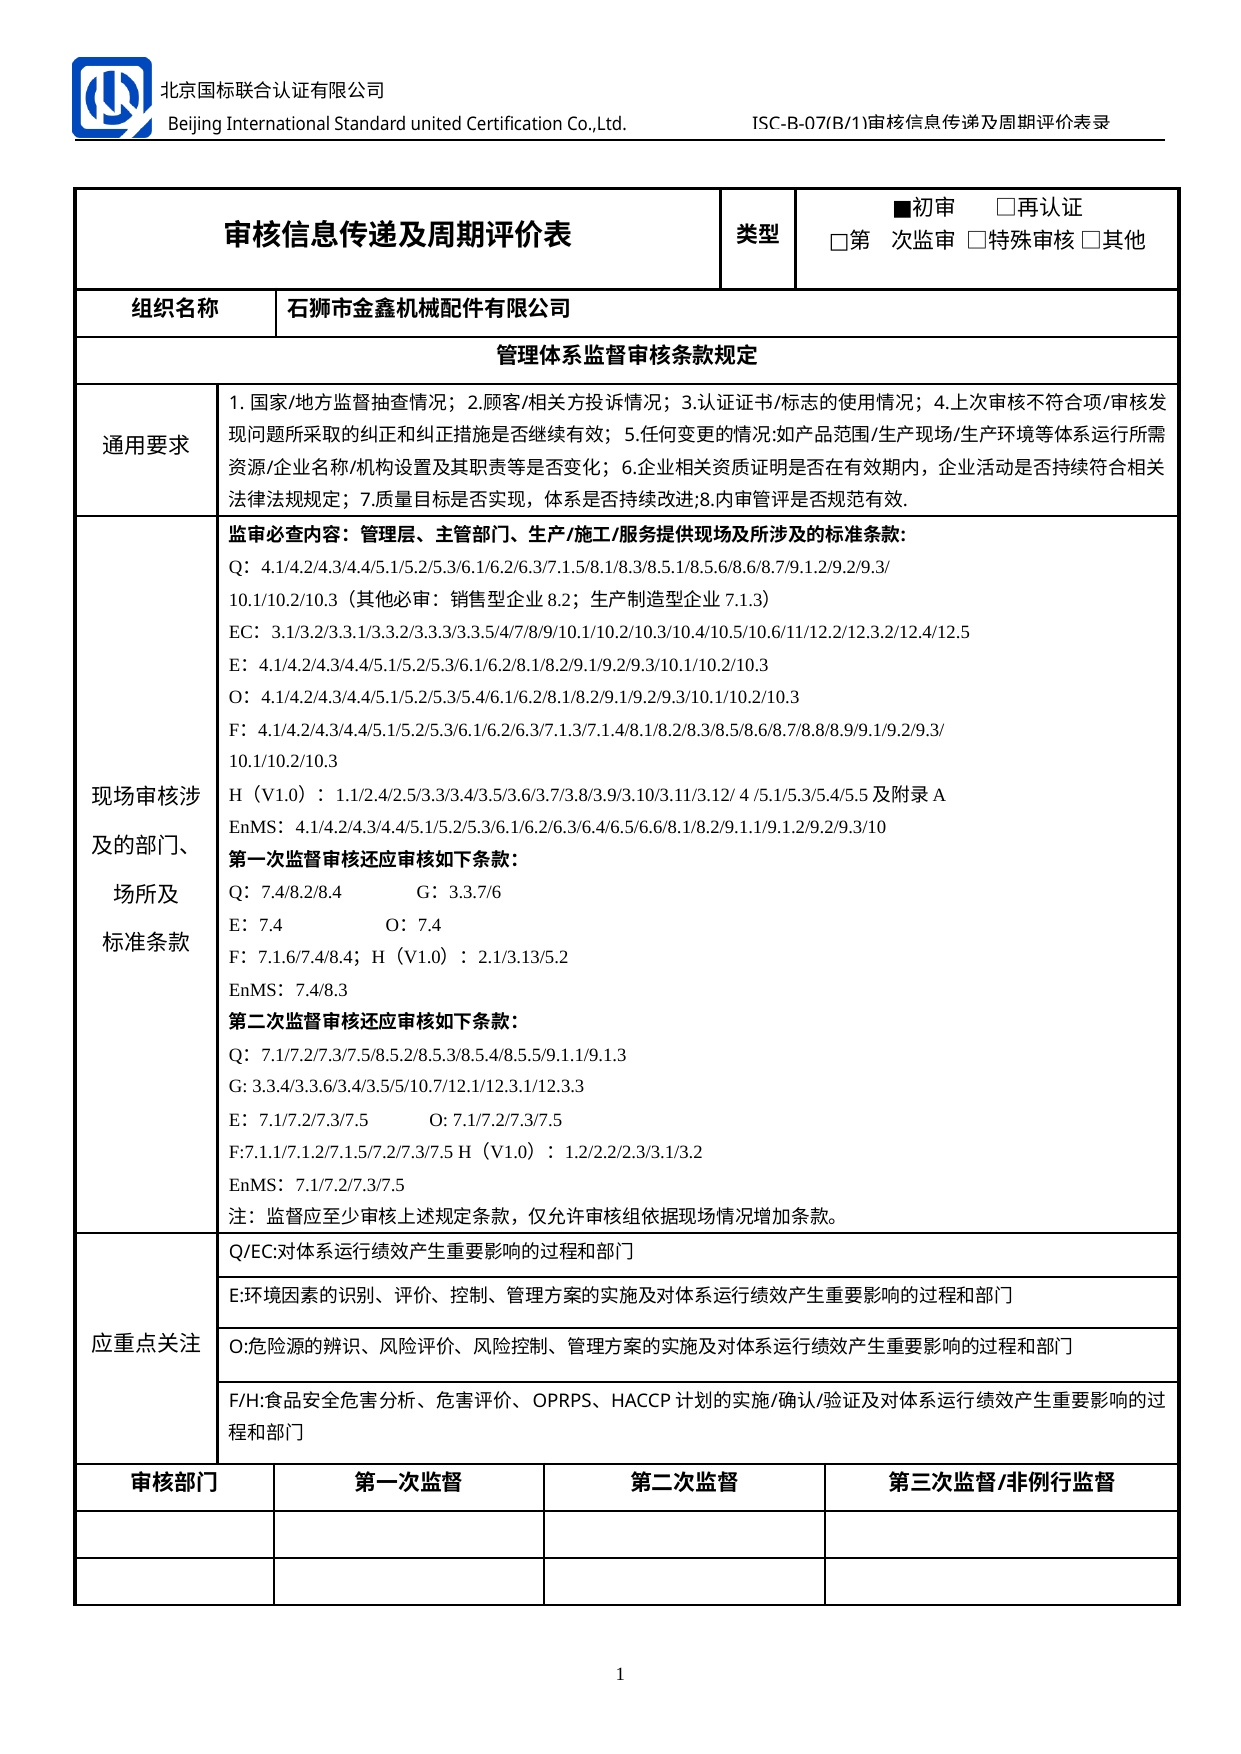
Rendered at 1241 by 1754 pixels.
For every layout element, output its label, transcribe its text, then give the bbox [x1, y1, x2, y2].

table_cell [275, 1559, 543, 1604]
table_cell 第三次监督/非例行监督 [826, 1465, 1177, 1509]
table_cell 应重点关注 [77, 1234, 216, 1462]
table_header 类型 [722, 190, 794, 287]
table_cell 审核部门 [77, 1465, 273, 1509]
table_cell [826, 1559, 1177, 1604]
table_cell 石狮市金鑫机械配件有限公司 [277, 291, 1177, 336]
table_cell [545, 1512, 824, 1557]
table_cell F/H:食品安全危害分析、危害评价、OPRPS、HACCP计划的实施/确认/验证及对体系运行绩效产生重要影响的过程和部门 [219, 1383, 1177, 1462]
table_cell 第二次监督 [545, 1465, 824, 1509]
table_header ■初审 □再认证 □第 次监审 □特殊审核 □其他 [797, 190, 1177, 287]
table_cell Q/EC:对体系运行绩效产生重要影响的过程和部门 [219, 1234, 1177, 1276]
table_cell [275, 1512, 543, 1557]
picture [72, 57, 152, 138]
table_cell 监审必查内容：管理层、主管部门、生产/施工/服务提供现场及所涉及的标准条款: Q：4.1/4.2/4.3/4.4/5.1/5.2/5.3/6.1/6.2/6.3/7.1.5/8.1/8.3/8.5.1/8.5.6/8.6/8.7/9.1.2/9.2/9.3/ 10.1/10.2/10.3（其他必审：销售型企业8.2；生产制造型企业7.1.3） EC：3.1/3.2/3.3.1/3.3.2/3.3.3/3.3.5/4/7/8/9/10.1/10.2/10.3/10.4/10.5/10.6/11/12.2/12.3.2/12.4/12.5 E：4.1/4.2/4.3/4.4/5.1/5.2/5.3/6.1/6.2/8.1/8.2/9.1/9.2/9.3/10.1/10.2/10.3 O：4.1/4.2/4.3/4.4/5.1/5.2/5.3/5.4/6.1/6.2/8.1/8.2/9.1/9.2/9.3/10.1/10.2/10.3 F：4.1/4.2/4.3/4.4/5.1/5.2/5.3/6.1/6.2/6.3/7.1.3/7.1.4/8.1/8.2/8.3/8.5/8.6/8.7/8.8/8.9/9.1/9.2/9.3/ 10.1/10.2/10.3 H（V1.0）：1.1/2.4/2.5/3.3/3.4/3.5/3.6/3.7/3.8/3.9/3.10/3.11/3.12/ 4 /5.1/5.3/5.4/5.5及附录A EnMS：4.1/4.2/4.3/4.4/5.1/5.2/5.3/6.1/6.2/6.3/6.4/6.5/6.6/8.1/8.2/9.1.1/9.1.2/9.2/9.3/10 第一次监督审核还应审核如下条款： Q：7.4/8.2/8.4 G：3.3.7/6 E：7.4 O：7.4 F：7.1.6/7.4/8.4；H（V1.0）：2.1/3.13/5.2 EnMS：7.4/8.3 第二次监督审核还应审核如下条款： Q：7.1/7.2/7.3/7.5/8.5.2/8.5.3/8.5.4/8.5.5/9.1.1/9.1.3 G: 3.3.4/3.3.6/3.4/3.5/5/10.7/12.1/12.3.1/12.3.3 E：7.1/7.2/7.3/7.5 O: 7.1/7.2/7.3/7.5 F:7.1.1/7.1.2/7.1.5/7.2/7.3/7.5 H（V1.0）：1.2/2.2/2.3/3.1/3.2 EnMS：7.1/7.2/7.3/7.5 注：监督应至少审核上述规定条款，仅允许审核组依据现场情况增加条款。 [219, 517, 1177, 1232]
table_cell 现场审核涉及的部门、场所及 标准条款 [77, 517, 216, 1232]
table_cell 通用要求 [77, 385, 216, 515]
table_cell 第一次监督 [275, 1465, 543, 1509]
table_header 审核信息传递及周期评价表 [77, 190, 719, 287]
table_cell 组织名称 [77, 291, 275, 336]
table_cell [826, 1512, 1177, 1557]
table_cell O:危险源的辨识、风险评价、风险控制、管理方案的实施及对体系运行绩效产生重要影响的过程和部门 [219, 1329, 1177, 1381]
table_cell 管理体系监督审核条款规定 [77, 338, 1177, 383]
table_cell [545, 1559, 824, 1604]
table_cell E:环境因素的识别、评价、控制、管理方案的实施及对体系运行绩效产生重要影响的过程和部门 [219, 1278, 1177, 1327]
table_cell [77, 1559, 273, 1604]
table_cell 1. 国家/地方监督抽查情况；2.顾客/相关方投诉情况；3.认证证书/标志的使用情况；4.上次审核不符合项/审核发现问题所采取的纠正和纠正措施是否继续有效；5.任何变更的情况:如产品范围/生产现场/生产环境等体系运行所需资源/企业名称/机构设置及其职责等是否变化；6.企业相关资质证明是否在有效期内，企业活动是否持续符合相关法律法规规定；7.质量目标是否实现，体系是否持续改进;8.内审管评是否规范有效. [219, 385, 1177, 515]
table_cell [77, 1512, 273, 1557]
